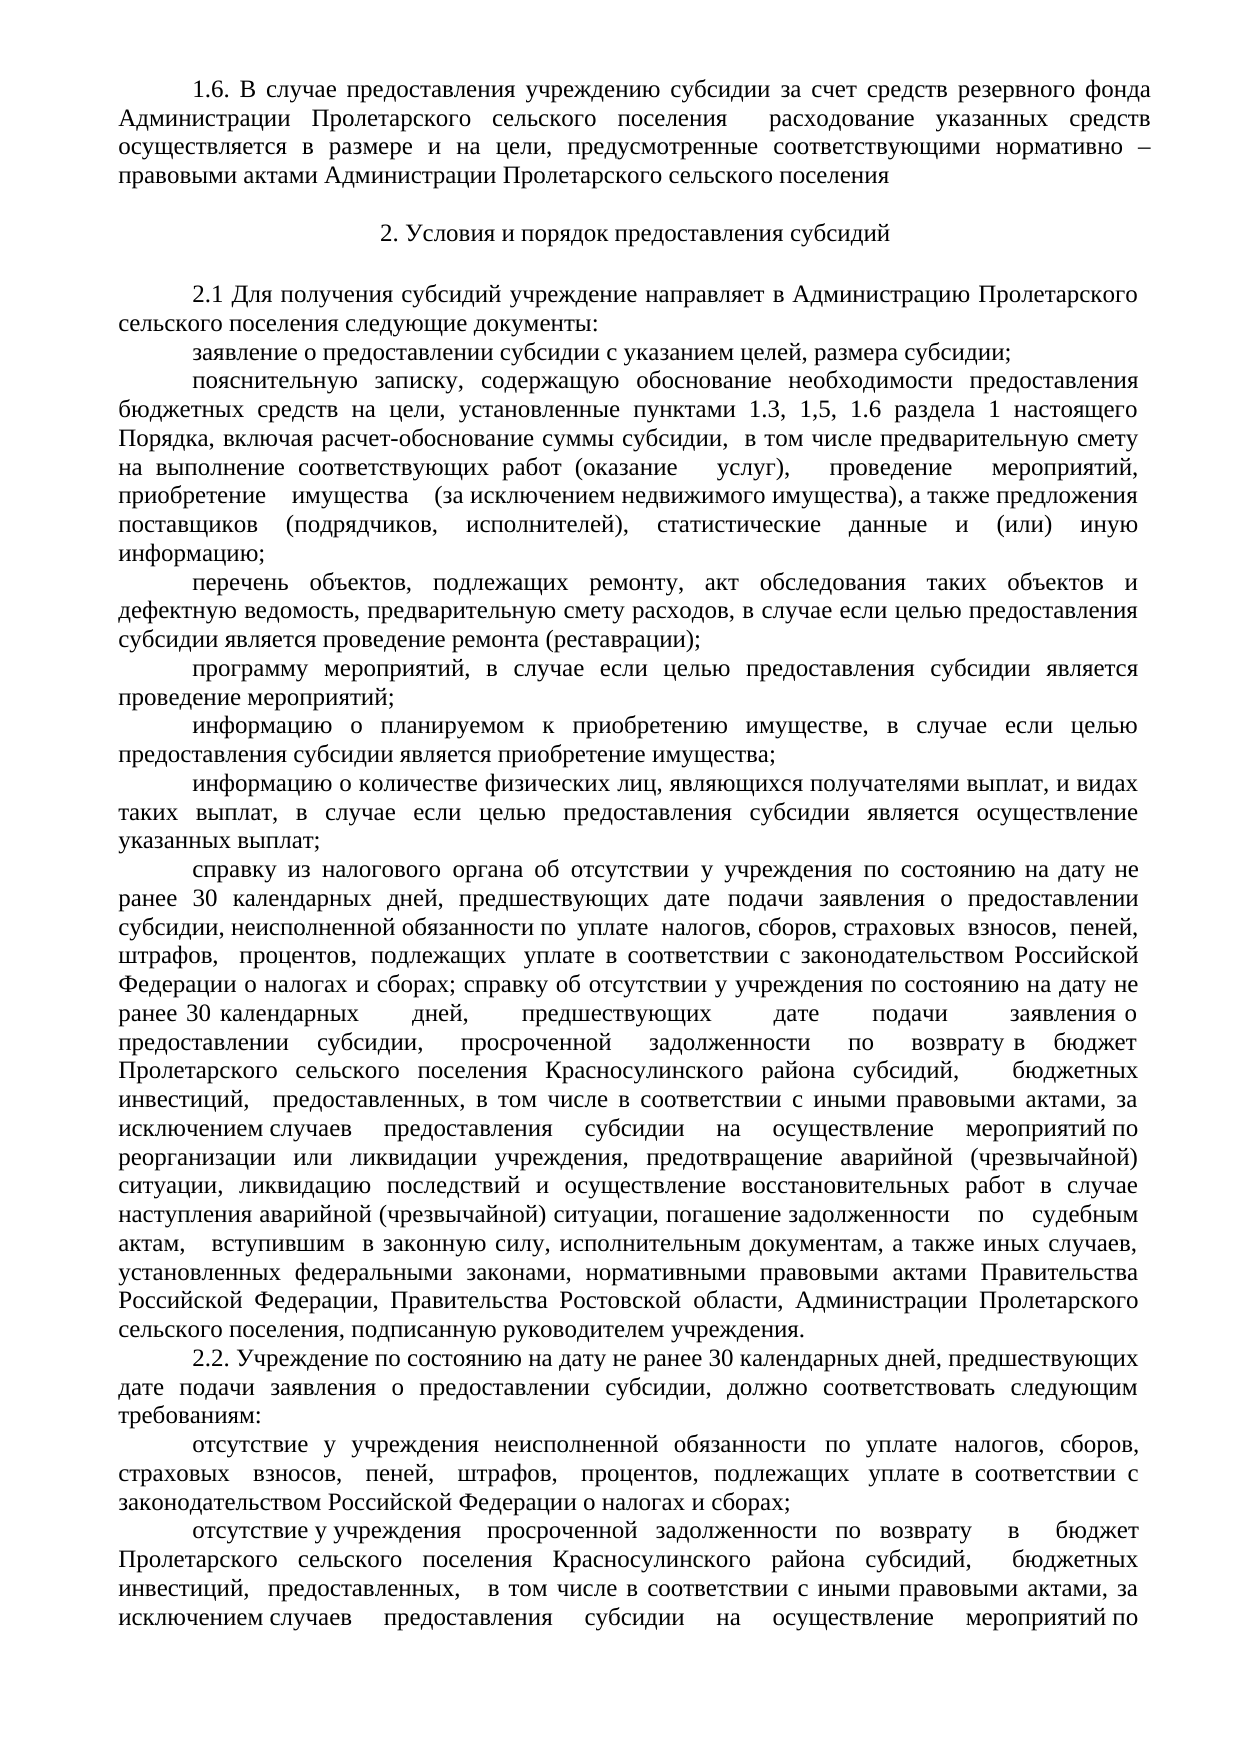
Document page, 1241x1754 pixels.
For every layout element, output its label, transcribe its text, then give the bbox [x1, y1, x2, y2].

text 2.2. Учреждение по состоянию на дату не ранее 30 календарных дней, предшествующих дате подачи заявления о предоставлении субсидии, должно соответствовать следующим требованиям: [118, 1343, 1139, 1429]
text отсутствие у учреждения неисполненной обязанности по уплате налогов, сборов, страховых взносов, пеней, штрафов, процентов, подлежащих уплате в соответствии с законодательством Российской Федерации о налогах и сборах; [118, 1429, 1139, 1516]
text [118, 1516, 1139, 1631]
text заявление о предоставлении субсидии с указанием целей, размера субсидии; [118, 337, 1139, 366]
text справку из налогового органа об отсутствии у учреждения по состоянию на дату не ранее 30 календарных дней, предшествующих дате подачи заявления о предоставлении субсидии, неисполненной обязанности по уплате налогов, сборов, страховых взносов, пеней, штрафов, процентов, подлежащих уплате в соответствии с законодательством Российской Федерации о налогах и сборах; справку об отсутствии у учреждения по состоянию на дату не ранее 30 календарных дней, предшествующих дате подачи заявления о предоставлении субсидии, просроченной задолженности по возврату в бюджет Пролетарского сельского поселения Красносулинского района субсидий, бюджетных инвестиций, предоставленных, в том числе в соответствии с иными правовыми актами, за исключением случаев предоставления субсидии на осуществление мероприятий по реорганизации или ликвидации учреждения, предотвращение аварийной (чрезвычайной) ситуации, ликвидацию последствий и осуществление восстановительных работ в случае наступления аварийной (чрезвычайной) ситуации, погашение задолженности по судебным актам, вступившим в законную силу, исполнительным документам, а также иных случаев, установленных федеральными законами, нормативными правовыми актами Правительства Российской Федерации, Правительства Ростовской области, Администрации Пролетарского сельского поселения, подписанную руководителем учреждения. [118, 854, 1139, 1343]
text 2.1 Для получения субсидий учреждение направляет в Администрацию Пролетарского сельского поселения следующие документы: [118, 279, 1139, 337]
text 1.6. В случае предоставления учреждению субсидии за счет средств резервного фонда Администрации Пролетарского сельского поселения расходование указанных средств осуществляется в размере и на цели, предусмотренные соответствующими нормативно –правовыми актами Администрации Пролетарского сельского поселения [118, 74, 1152, 189]
text информацию о планируемом к приобретению имуществе, в случае если целью предоставления субсидии является приобретение имущества; [118, 711, 1139, 768]
text перечень объектов, подлежащих ремонту, акт обследования таких объектов и дефектную ведомость, предварительную смету расходов, в случае если целью предоставления субсидии является проведение ремонта (реставрации); [118, 567, 1139, 653]
text информацию о количестве физических лиц, являющихся получателями выплат, и видах таких выплат, в случае если целью предоставления субсидии является осуществление указанных выплат; [118, 768, 1139, 854]
text 2. Условия и порядок предоставления субсидий [118, 218, 1152, 246]
text программу мероприятий, в случае если целью предоставления субсидии является проведение мероприятий; [118, 653, 1139, 711]
text пояснительную записку, содержащую обоснование необходимости предоставления бюджетных средств на цели, установленные пунктами 1.3, 1,5, 1.6 раздела 1 настоящего Порядка, включая расчет-обоснование суммы субсидии, в том числе предварительную смету на выполнение соответствующих работ (оказание услуг), проведение мероприятий, приобретение имущества (за исключением недвижимого имущества), а также предложения поставщиков (подрядчиков, исполнителей), статистические данные и (или) иную информацию; [118, 366, 1139, 567]
